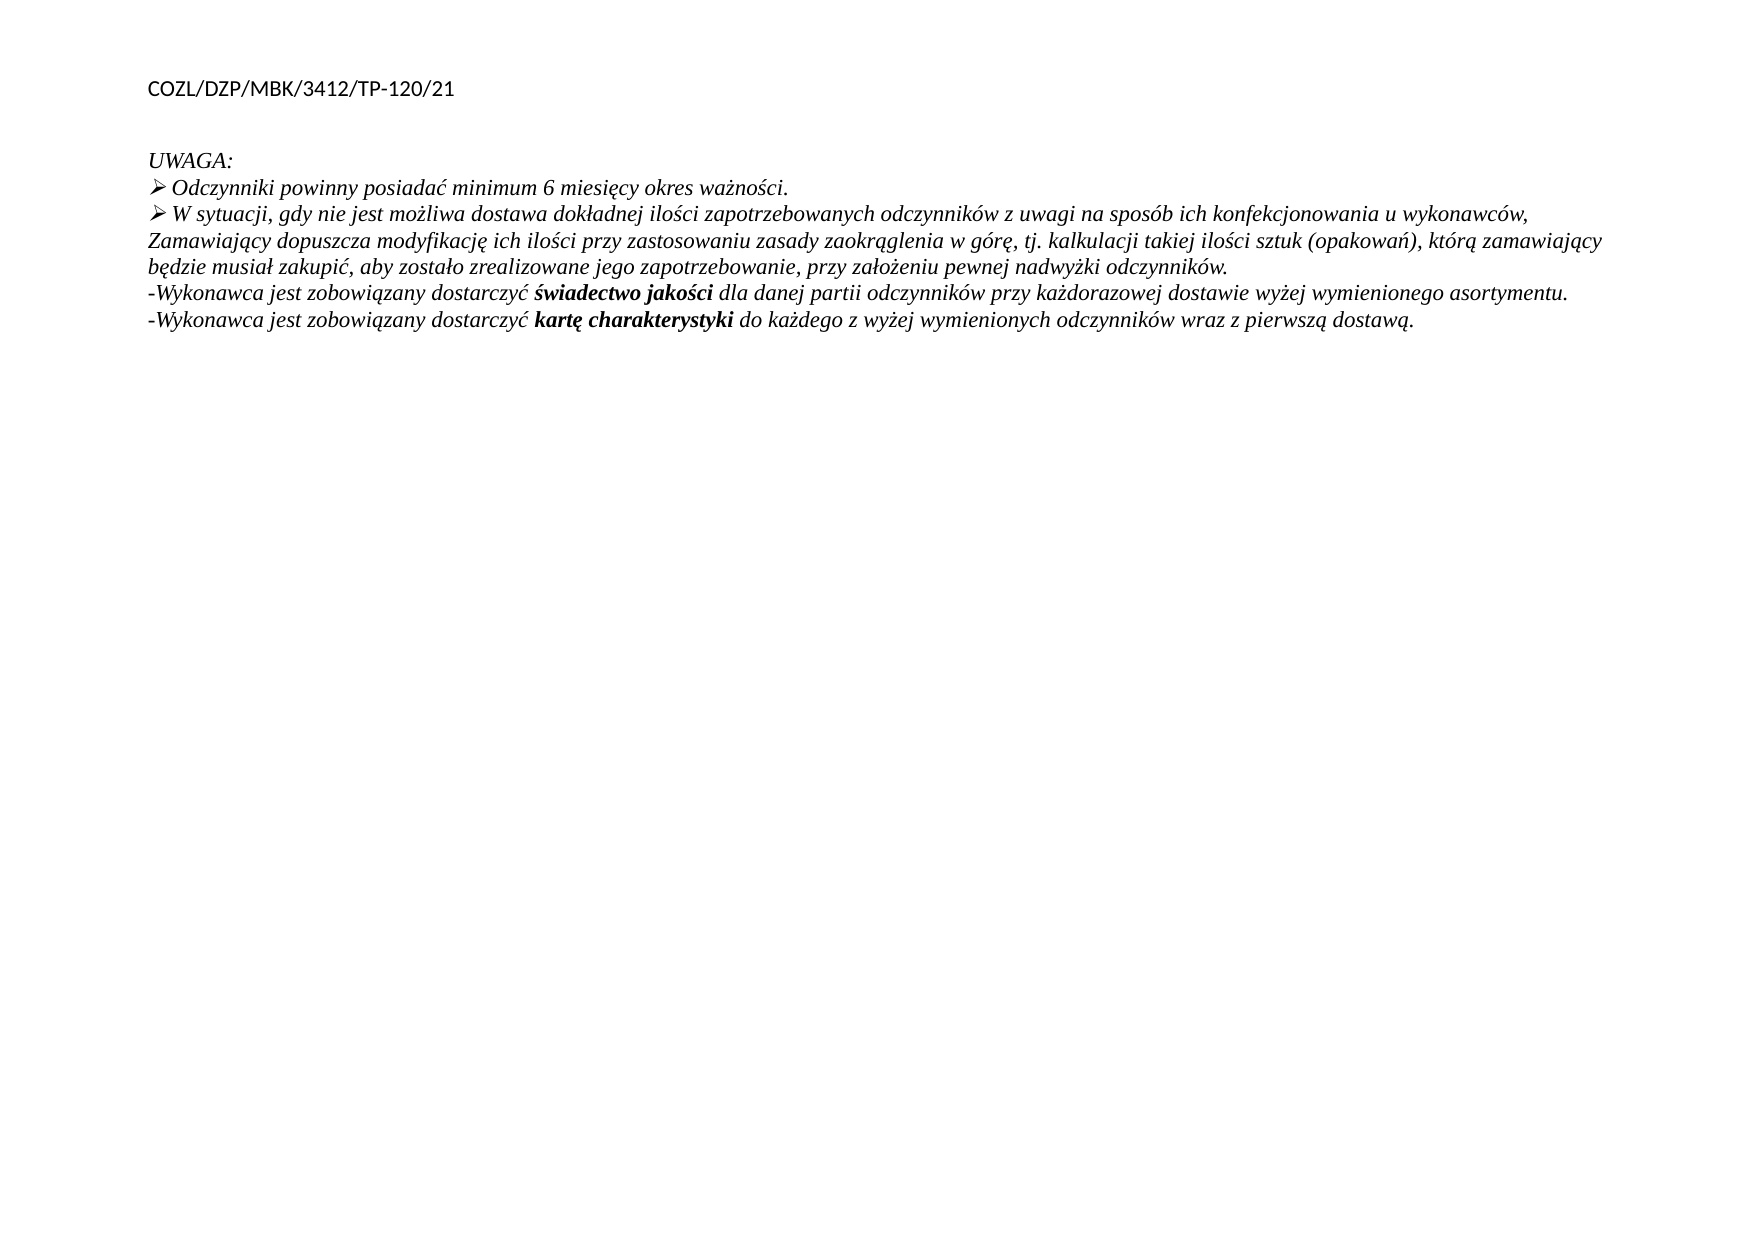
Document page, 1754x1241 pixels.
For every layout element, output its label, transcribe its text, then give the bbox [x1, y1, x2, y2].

text W sytuacji, gdy nie jest możliwa dostawa dokładnej ilości zapotrzebowanych odczynników z uwagi na sposób ich konfekcjonowania u wykonawców, Zamawiający dopuszcza modyfikację ich ilości przy zastosowaniu zasady zaokrąglenia w górę, tj. kalkulacji takiej ilości sztuk (opakowań), którą zamawiający będzie musiał zakupić, aby zostało zrealizowane jego zapotrzebowanie, przy założeniu pewnej nadwyżki odczynników. [148, 200, 1606, 279]
text UWAGA: [148, 148, 1606, 174]
text Odczynniki powinny posiadać minimum 6 miesięcy okres ważności. [148, 174, 1606, 200]
text -Wykonawca jest zobowiązany dostarczyć kartę charakterystyki do każdego z wyżej wymienionych odczynników wraz z pierwszą dostawą. [148, 306, 1606, 332]
text -Wykonawca jest zobowiązany dostarczyć świadectwo jakości dla danej partii odczynników przy każdorazowej dostawie wyżej wymienionego asortymentu. [148, 279, 1606, 306]
